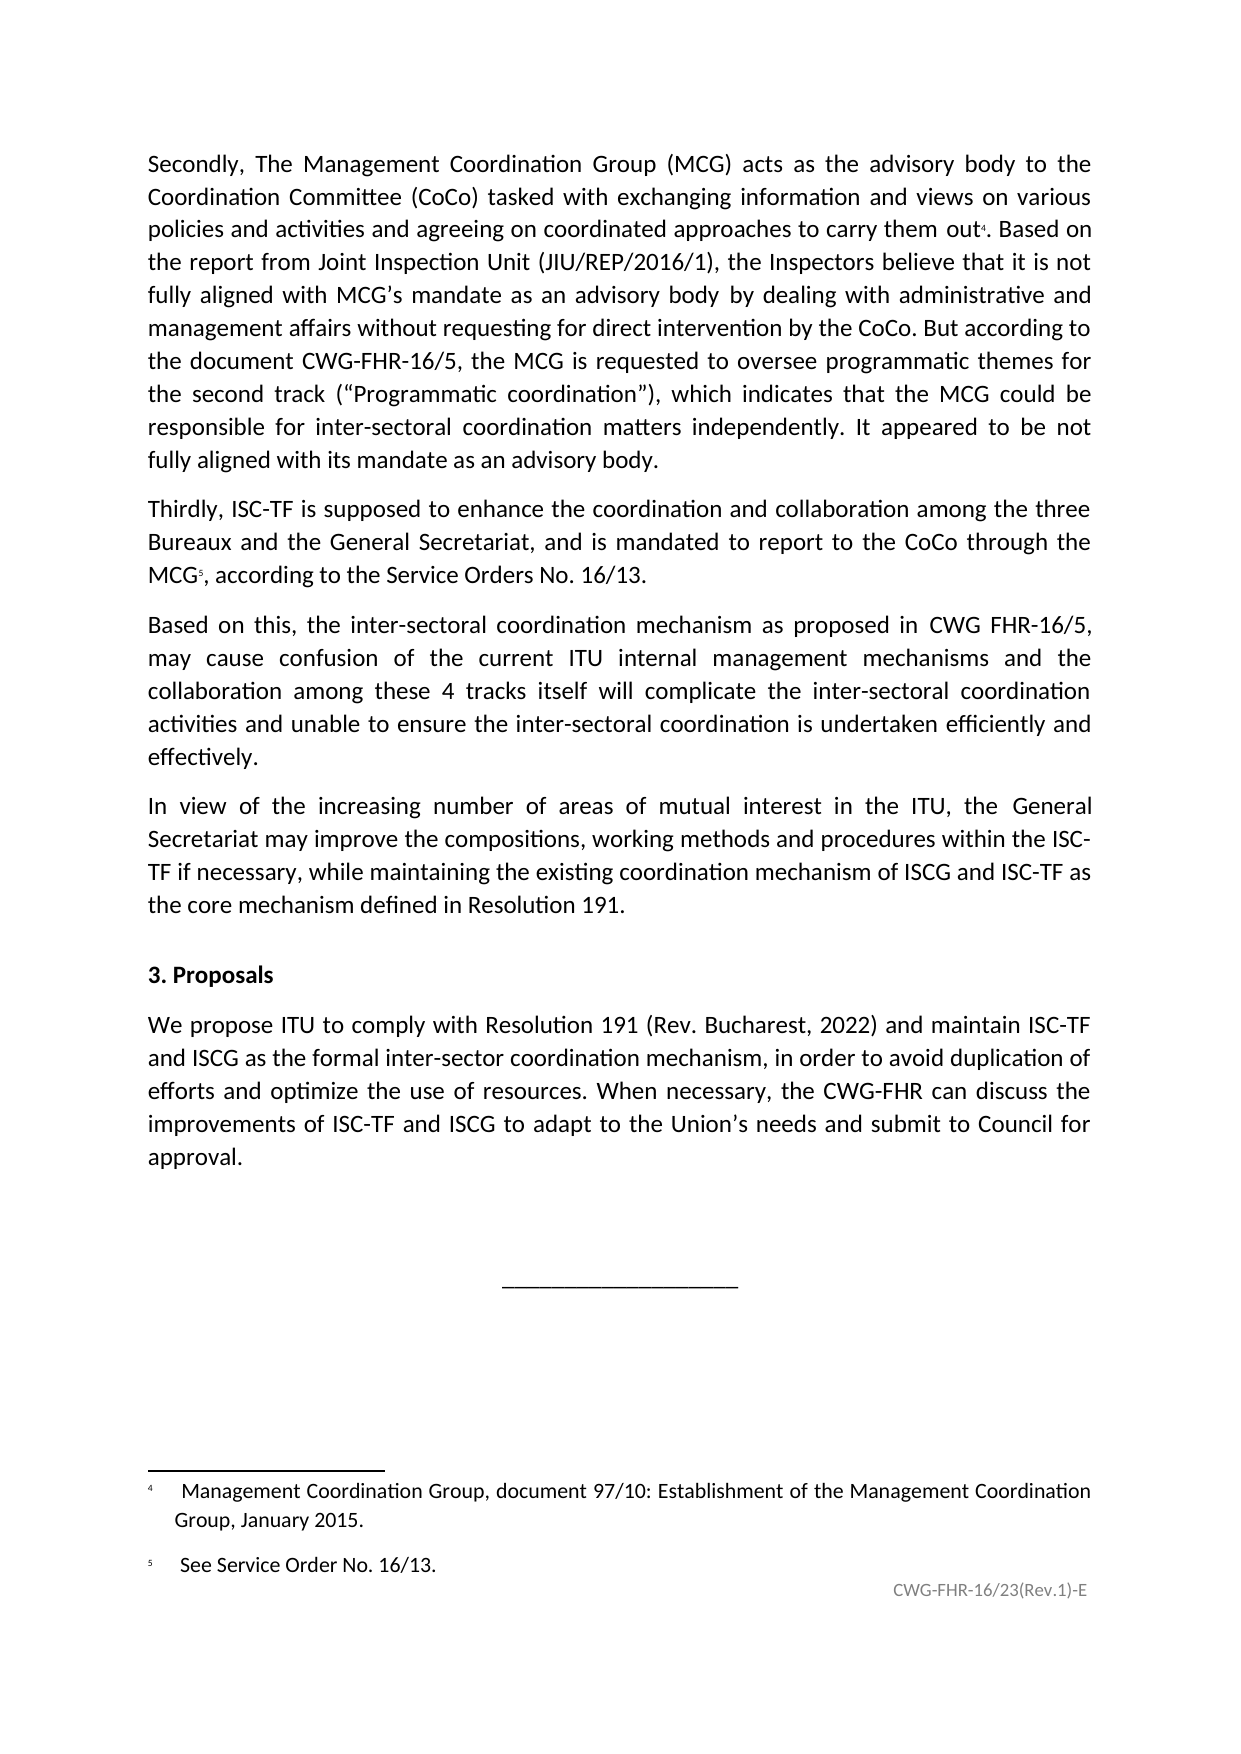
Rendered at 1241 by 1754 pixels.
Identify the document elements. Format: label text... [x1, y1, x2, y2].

text Based on this, the inter-sectoral coordination mechanism as proposed in CWG FHR-16/5, may cause confusion of the current ITU internal management mechanisms and the collaboration among these 4 tracks itself will complicate the inter-sectoral coordination activities and unable to ensure the inter-sectoral coordination is undertaken efficiently and effectively. [148, 609, 1092, 771]
text In view of the increasing number of areas of mutual interest in the ITU, the General Secretariat may improve the compositions, working methods and procedures within the ISC-TF if necessary, while maintaining the existing coordination mechanism of ISCG and ISC-TF as the core mechanism defined in Resolution 191. [148, 790, 1092, 919]
text Secondly, The Management Coordination Group (MCG) acts as the advisory body to the Coordination Committee (CoCo) tasked with exchanging information and views on various policies and activities and agreeing on coordinated approaches to carry them out. Based on the report from Joint Inspection Unit (JIU/REP/2016/1), the Inspectors believe that it is not fully aligned with MCG’s mandate as an advisory body by dealing with administrative and management affairs without requesting for direct intervention by the CoCo. But according to the document CWG-FHR-16/5, the MCG is requested to oversee programmatic themes for the second track (“Programmatic coordination”), which indicates that the MCG could be responsible for inter-sectoral coordination matters independently. It appeared to be not fully aligned with its mandate as an advisory body. [148, 148, 1092, 474]
list Proposals [148, 959, 1092, 990]
text We propose ITU to comply with Resolution 191 (Rev. Bucharest, 2022) and maintain ISC-TF and ISCG as the formal inter-sector coordination mechanism, in order to avoid duplication of efforts and optimize the use of resources. When necessary, the CWG-FHR can discuss the improvements of ISC-TF and ISCG to adapt to the Union’s needs and submit to Council for approval. [148, 1009, 1092, 1171]
text Thirdly, ISC-TF is supposed to enhance the coordination and collaboration among the three Bureaux and the General Secretariat, and is mandated to report to the CoCo through the MCG, according to the Service Orders No. 16/13. [148, 493, 1092, 590]
text ___________________ [148, 1261, 1092, 1292]
